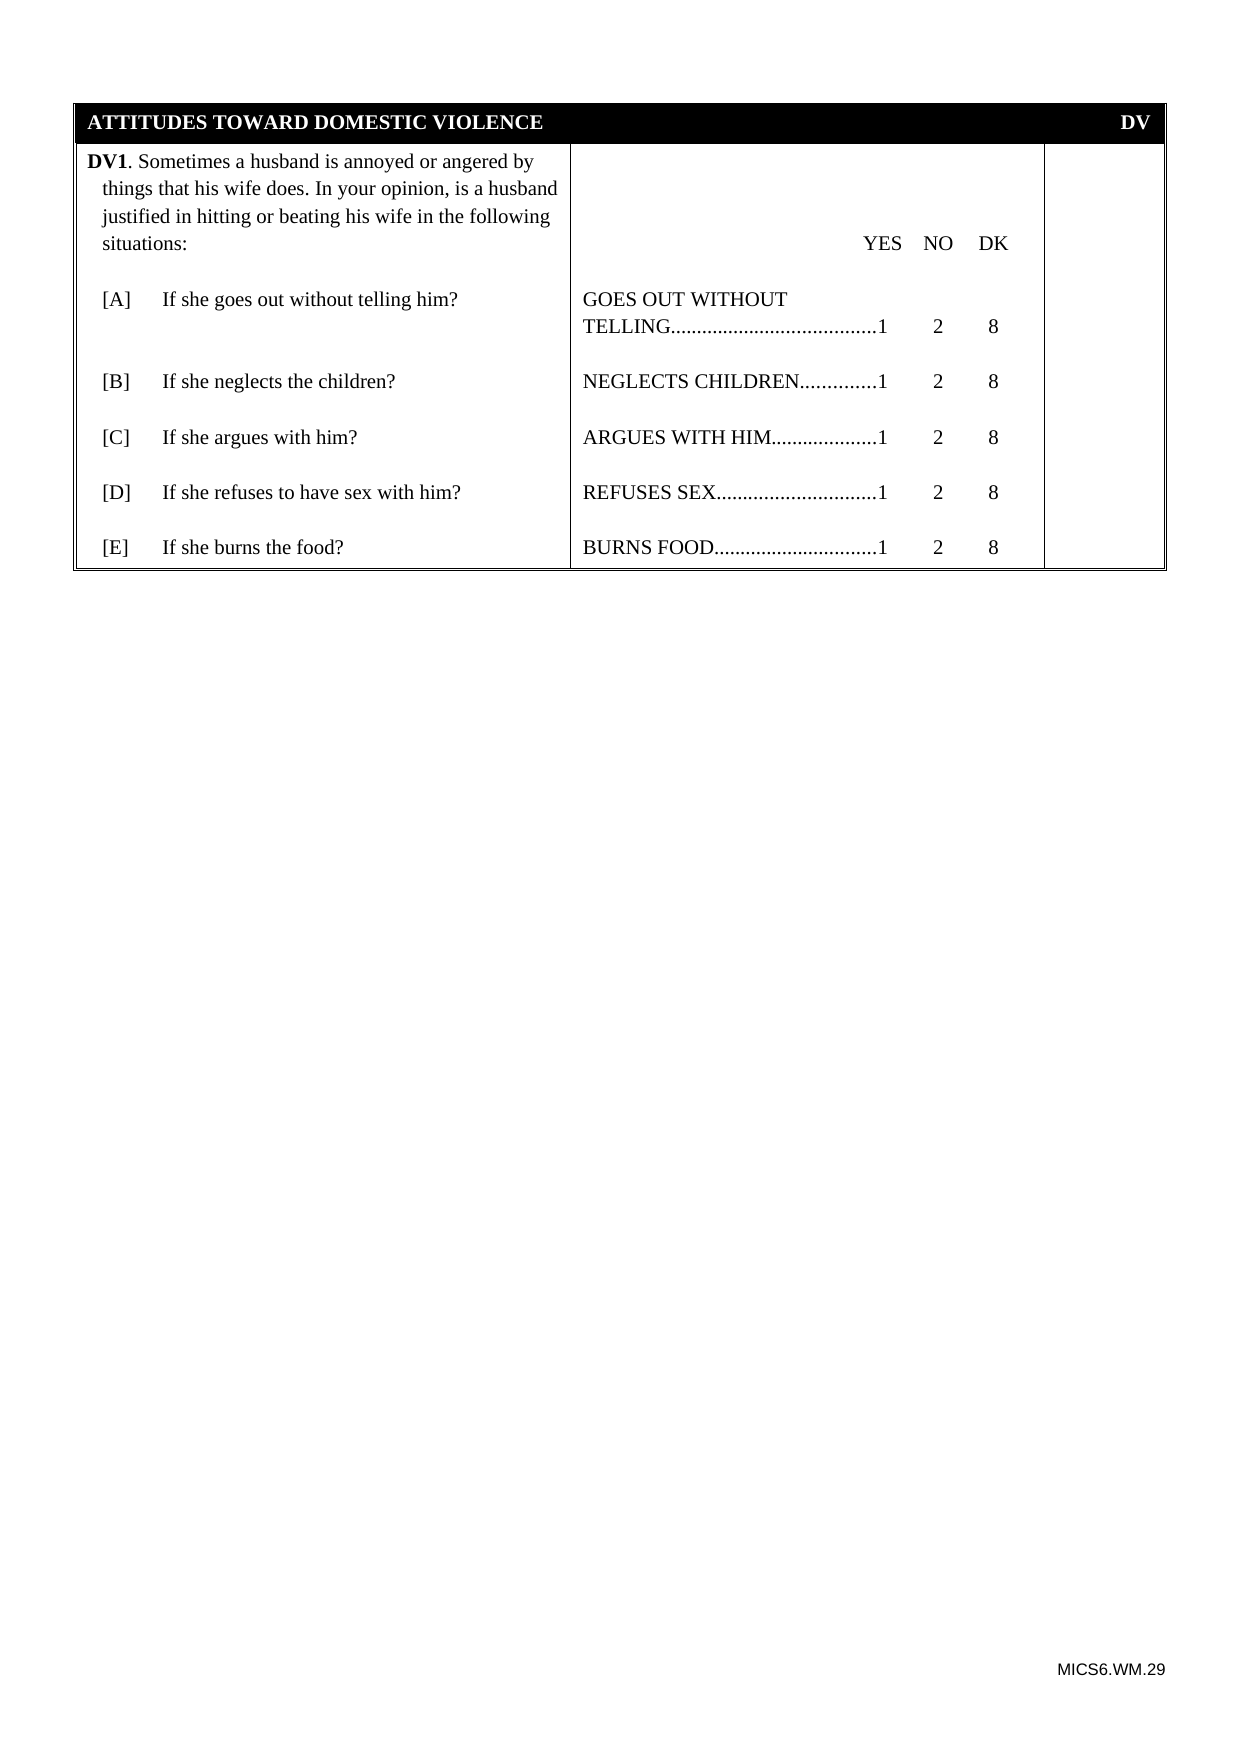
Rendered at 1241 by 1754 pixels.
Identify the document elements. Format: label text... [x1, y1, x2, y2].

table_cell [1045, 144, 1164, 568]
table_header ATTITUDES TOWARD DOMESTIC VIOLENCE DV [77, 106, 1164, 143]
table_cell Yes No DK Goes out without telling 1 2 8 Neglects children 1 2 8 Argues with him 1 2 8 Refuses sex 1 2 8 Burns food 1 2 8 [571, 144, 1044, 568]
table_cell DV1. Sometimes a husband is annoyed or angered by things that his wife does. In your opinion, is a husband justified in hitting or beating his wife in the following situations: [A] If she goes out without telling him? [B] If she neglects the children? [C] If she argues with him? [D] If she refuses to have sex with him? [E] If she burns the food? [77, 144, 570, 568]
